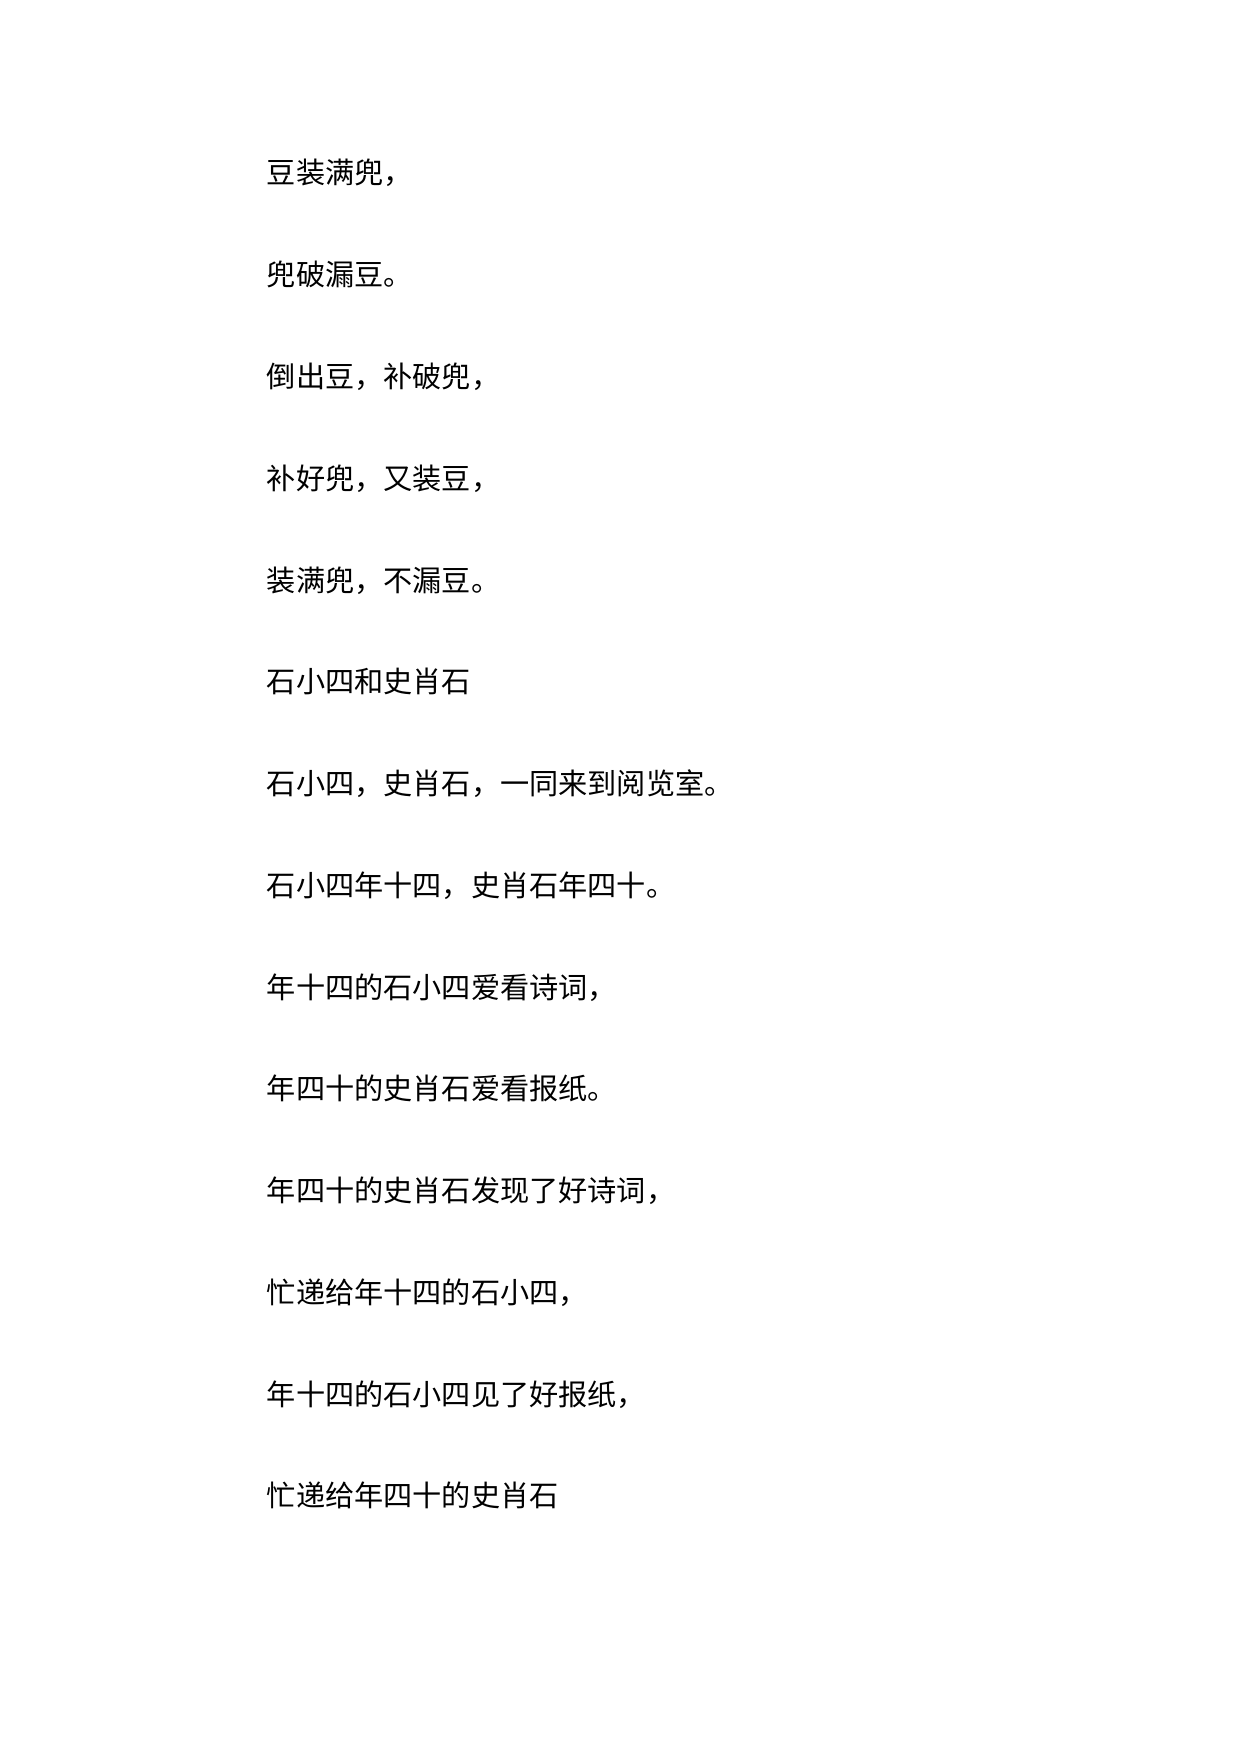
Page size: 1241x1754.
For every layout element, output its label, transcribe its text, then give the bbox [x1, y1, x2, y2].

text 年四十的史肖石发现了好诗词， [150, 1168, 1090, 1210]
text 忙递给年四十的史肖石 [150, 1473, 1090, 1515]
text 装满兜，不漏豆。 [150, 557, 1090, 599]
text 年十四的石小四见了好报纸， [150, 1371, 1090, 1413]
text 年十四的石小四爱看诗词， [150, 964, 1090, 1006]
text 石小四，史肖石，一同来到阅览室。 [150, 761, 1090, 803]
text 年四十的史肖石爱看报纸。 [150, 1066, 1090, 1108]
text 倒出豆，补破兜， [150, 353, 1090, 396]
text 豆装满兜， [150, 150, 1090, 192]
text 补好兜，又装豆， [150, 455, 1090, 498]
text 石小四和史肖石 [150, 659, 1090, 701]
text 石小四年十四，史肖石年四十。 [150, 862, 1090, 905]
text 兜破漏豆。 [150, 252, 1090, 294]
text 忙递给年十四的石小四， [150, 1269, 1090, 1312]
